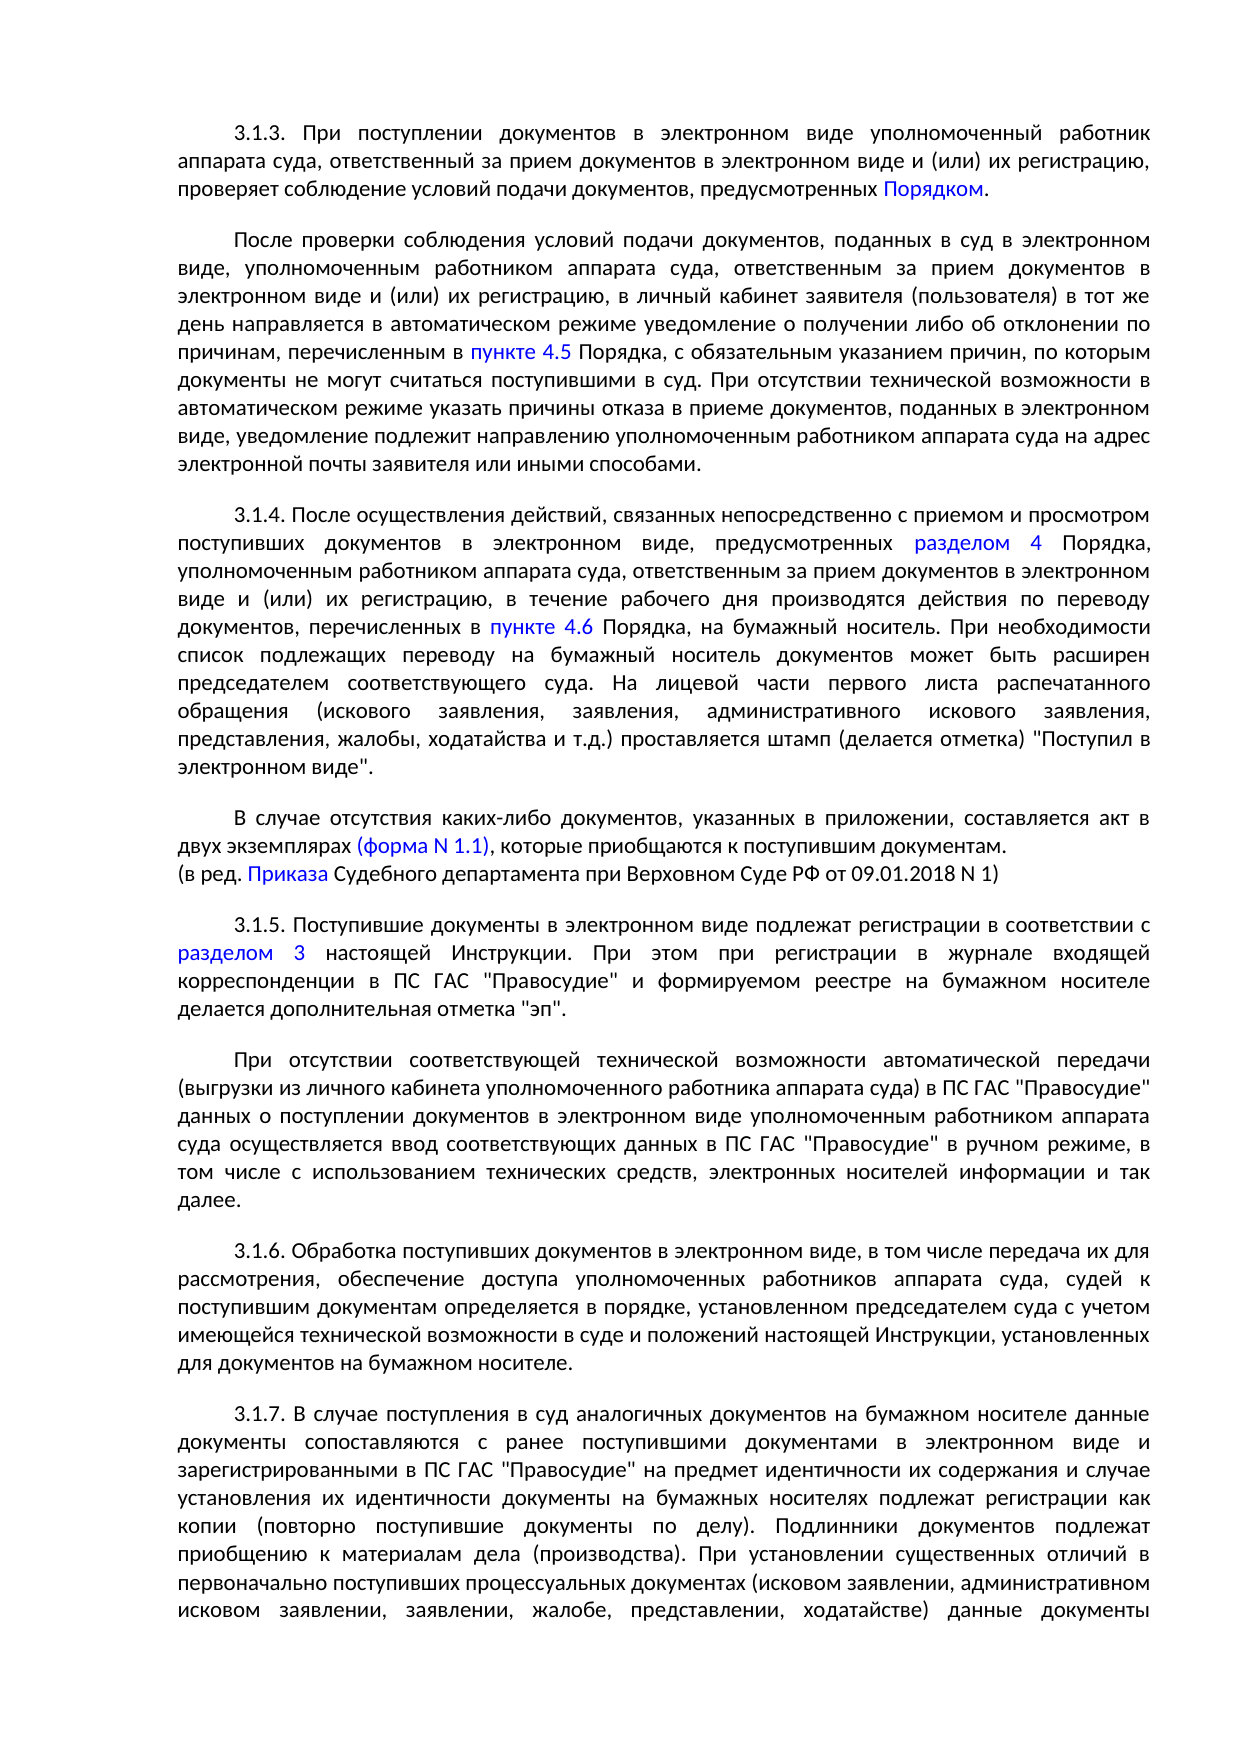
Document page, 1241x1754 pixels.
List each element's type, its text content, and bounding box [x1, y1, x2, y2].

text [177, 1399, 1152, 1624]
text (в ред. Приказа Судебного департамента при Верховном Суде РФ от 09.01.2018 N 1) [177, 859, 1152, 887]
text В случае отсутствия каких-либо документов, указанных в приложении, составляется акт в двух экземплярах (форма N 1.1), которые приобщаются к поступившим документам. [177, 803, 1152, 859]
text 3.1.3. При поступлении документов в электронном виде уполномоченный работник аппарата суда, ответственный за прием документов в электронном виде и (или) их регистрацию, проверяет соблюдение условий подачи документов, предусмотренных Порядком. [177, 118, 1152, 202]
text После проверки соблюдения условий подачи документов, поданных в суд в электронном виде, уполномоченным работником аппарата суда, ответственным за прием документов в электронном виде и (или) их регистрацию, в личный кабинет заявителя (пользователя) в тот же день направляется в автоматическом режиме уведомление о получении либо об отклонении по причинам, перечисленным в пункте 4.5 Порядка, с обязательным указанием причин, по которым документы не могут считаться поступившими в суд. При отсутствии технической возможности в автоматическом режиме указать причины отказа в приеме документов, поданных в электронном виде, уведомление подлежит направлению уполномоченным работником аппарата суда на адрес электронной почты заявителя или иными способами. [177, 225, 1152, 477]
text 3.1.6. Обработка поступивших документов в электронном виде, в том числе передача их для рассмотрения, обеспечение доступа уполномоченных работников аппарата суда, судей к поступившим документам определяется в порядке, установленном председателем суда с учетом имеющейся технической возможности в суде и положений настоящей Инструкции, установленных для документов на бумажном носителе. [177, 1236, 1152, 1377]
text При отсутствии соответствующей технической возможности автоматической передачи (выгрузки из личного кабинета уполномоченного работника аппарата суда) в ПС ГАС "Правосудие" данных о поступлении документов в электронном виде уполномоченным работником аппарата суда осуществляется ввод соответствующих данных в ПС ГАС "Правосудие" в ручном режиме, в том числе с использованием технических средств, электронных носителей информации и так далее. [177, 1045, 1152, 1213]
text 3.1.5. Поступившие документы в электронном виде подлежат регистрации в соответствии с разделом 3 настоящей Инструкции. При этом при регистрации в журнале входящей корреспонденции в ПС ГАС "Правосудие" и формируемом реестре на бумажном носителе делается дополнительная отметка "эп". [177, 910, 1152, 1022]
text 3.1.4. После осуществления действий, связанных непосредственно с приемом и просмотром поступивших документов в электронном виде, предусмотренных разделом 4 Порядка, уполномоченным работником аппарата суда, ответственным за прием документов в электронном виде и (или) их регистрацию, в течение рабочего дня производятся действия по переводу документов, перечисленных в пункте 4.6 Порядка, на бумажный носитель. При необходимости список подлежащих переводу на бумажный носитель документов может быть расширен председателем соответствующего суда. На лицевой части первого листа распечатанного обращения (искового заявления, заявления, административного искового заявления, представления, жалобы, ходатайства и т.д.) проставляется штамп (делается отметка) "Поступил в электронном виде". [177, 500, 1152, 780]
